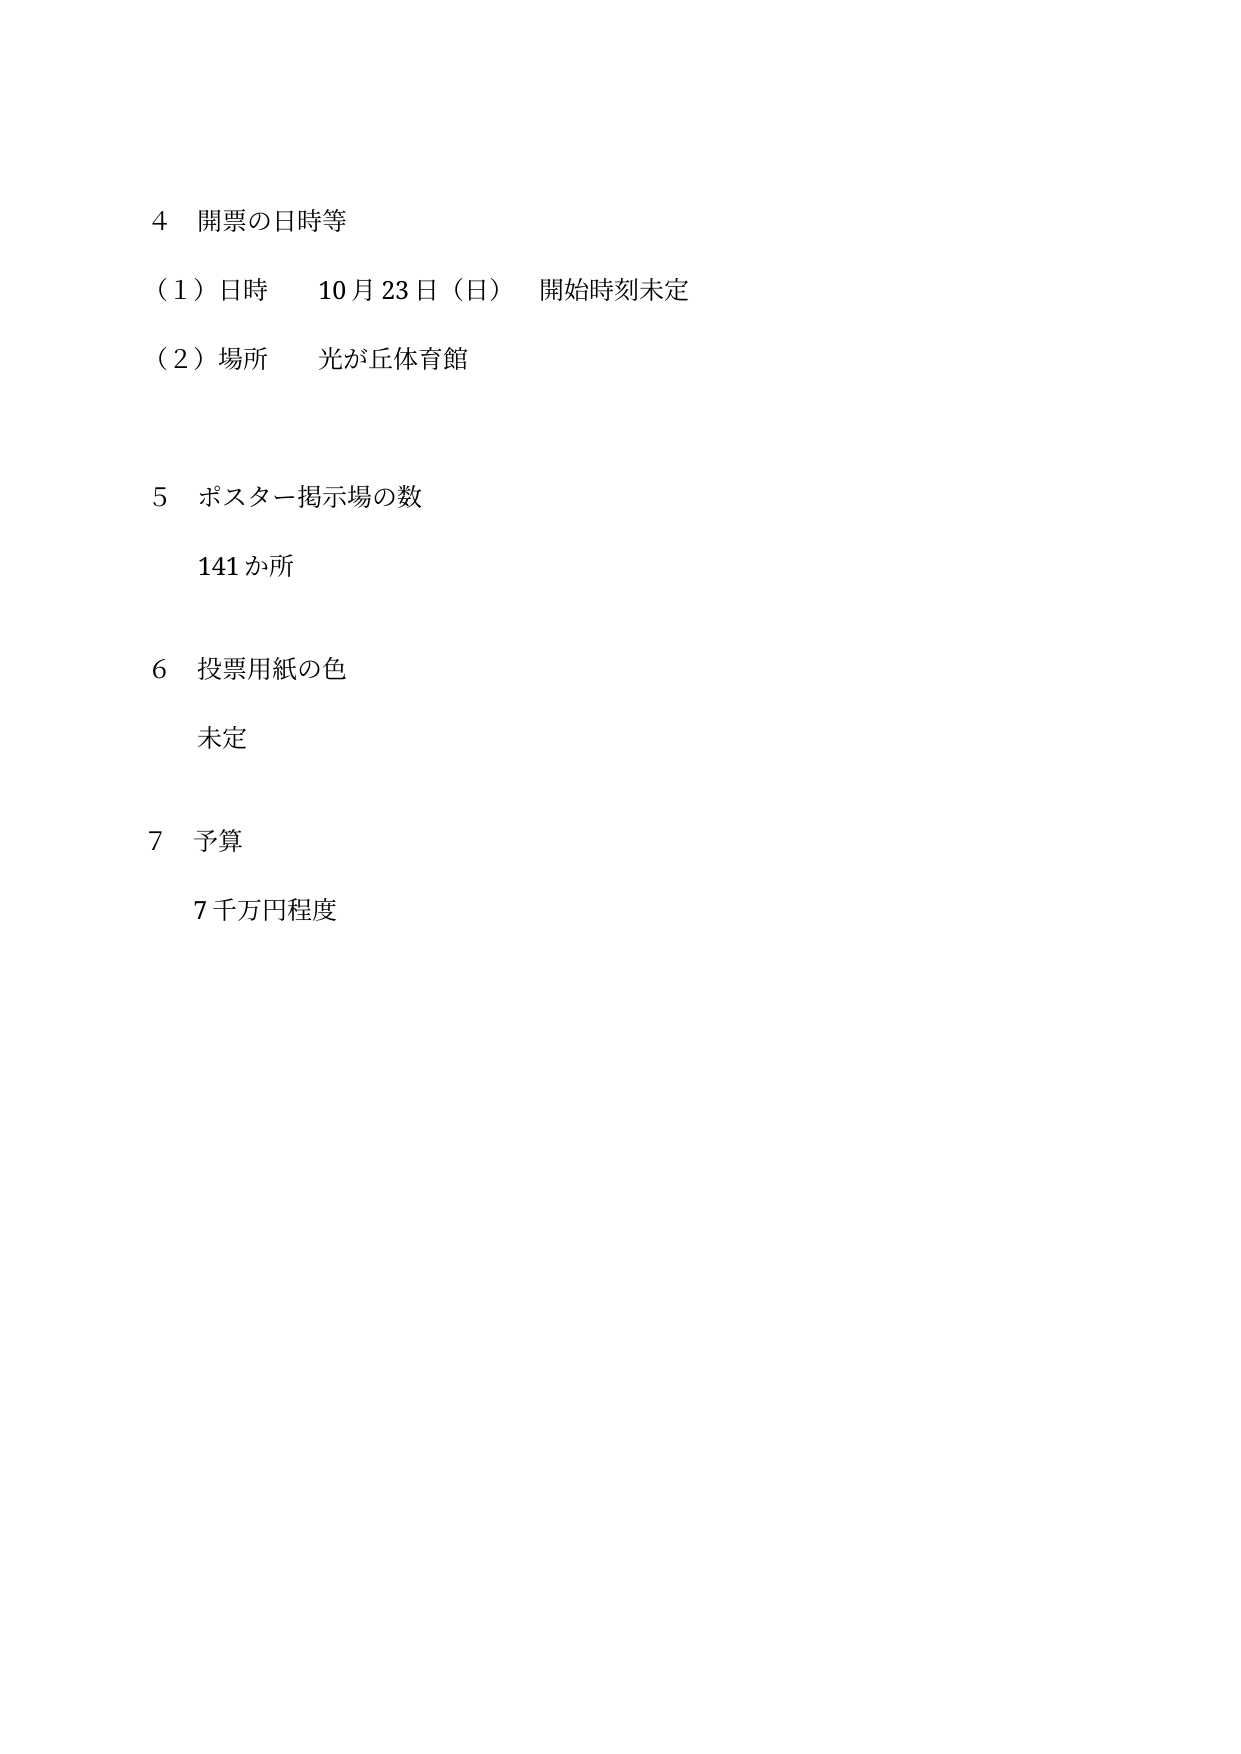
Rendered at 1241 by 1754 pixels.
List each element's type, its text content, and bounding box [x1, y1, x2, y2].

text ６ 投票用紙の色 [118, 633, 1122, 702]
text 7千万円程度 [118, 874, 1122, 943]
text （１）日時 10月23日（日） 開始時刻未定 [118, 254, 1122, 323]
text 未定 [118, 702, 1122, 771]
text ５ ポスター掲示場の数 [148, 461, 1122, 530]
text （２）場所 光が丘体育館 [118, 323, 1122, 392]
text ４ 開票の日時等 [148, 185, 1122, 254]
text ７ 予算 [118, 806, 1122, 874]
text 141か所 [148, 530, 1122, 599]
